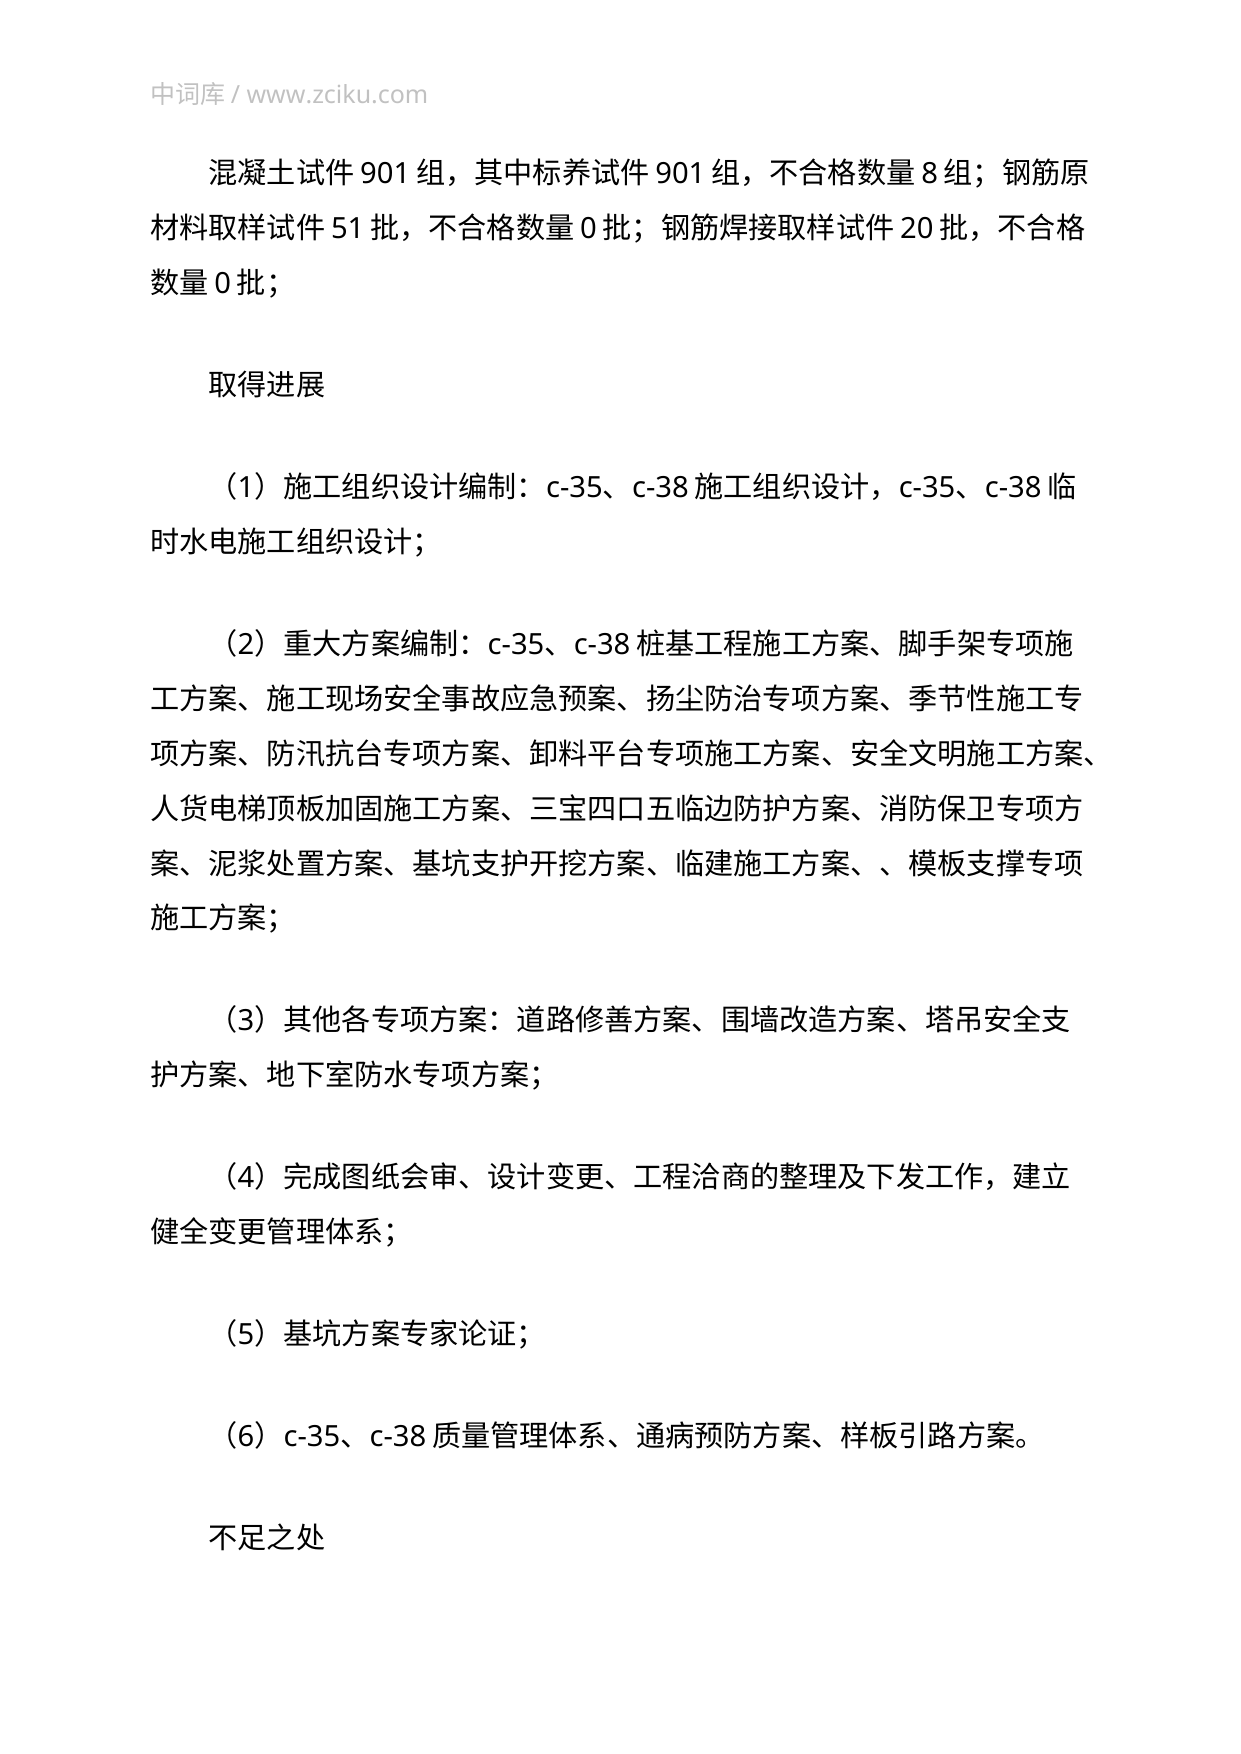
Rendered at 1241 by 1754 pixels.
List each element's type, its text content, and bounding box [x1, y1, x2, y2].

text （6）c-35、c-38质量管理体系、通病预防方案、样板引路方案。 [150, 1412, 1090, 1455]
text （3）其他各专项方案：道路修善方案、围墙改造方案、塔吊安全支护方案、地下室防水专项方案； [150, 997, 1090, 1094]
text 混凝土试件901组，其中标养试件901组，不合格数量8组；钢筋原材料取样试件51批，不合格数量0批；钢筋焊接取样试件20批，不合格数量0批； [150, 150, 1090, 302]
text （4）完成图纸会审、设计变更、工程洽商的整理及下发工作，建立健全变更管理体系； [150, 1154, 1090, 1251]
text （1）施工组织设计编制：c-35、c-38施工组织设计，c-35、c-38临时水电施工组织设计； [150, 464, 1090, 561]
text 取得进展 [150, 362, 1090, 404]
text （2）重大方案编制：c-35、c-38桩基工程施工方案、脚手架专项施工方案、施工现场安全事故应急预案、扬尘防治专项方案、季节性施工专项方案、防汛抗台专项方案、卸料平台专项施工方案、安全文明施工方案、人货电梯顶板加固施工方案、三宝四口五临边防护方案、消防保卫专项方案、泥浆处置方案、基坑支护开挖方案、临建施工方案、、模板支撑专项施工方案； [150, 621, 1090, 937]
text （5）基坑方案专家论证； [150, 1310, 1090, 1353]
text 不足之处 [150, 1514, 1090, 1557]
